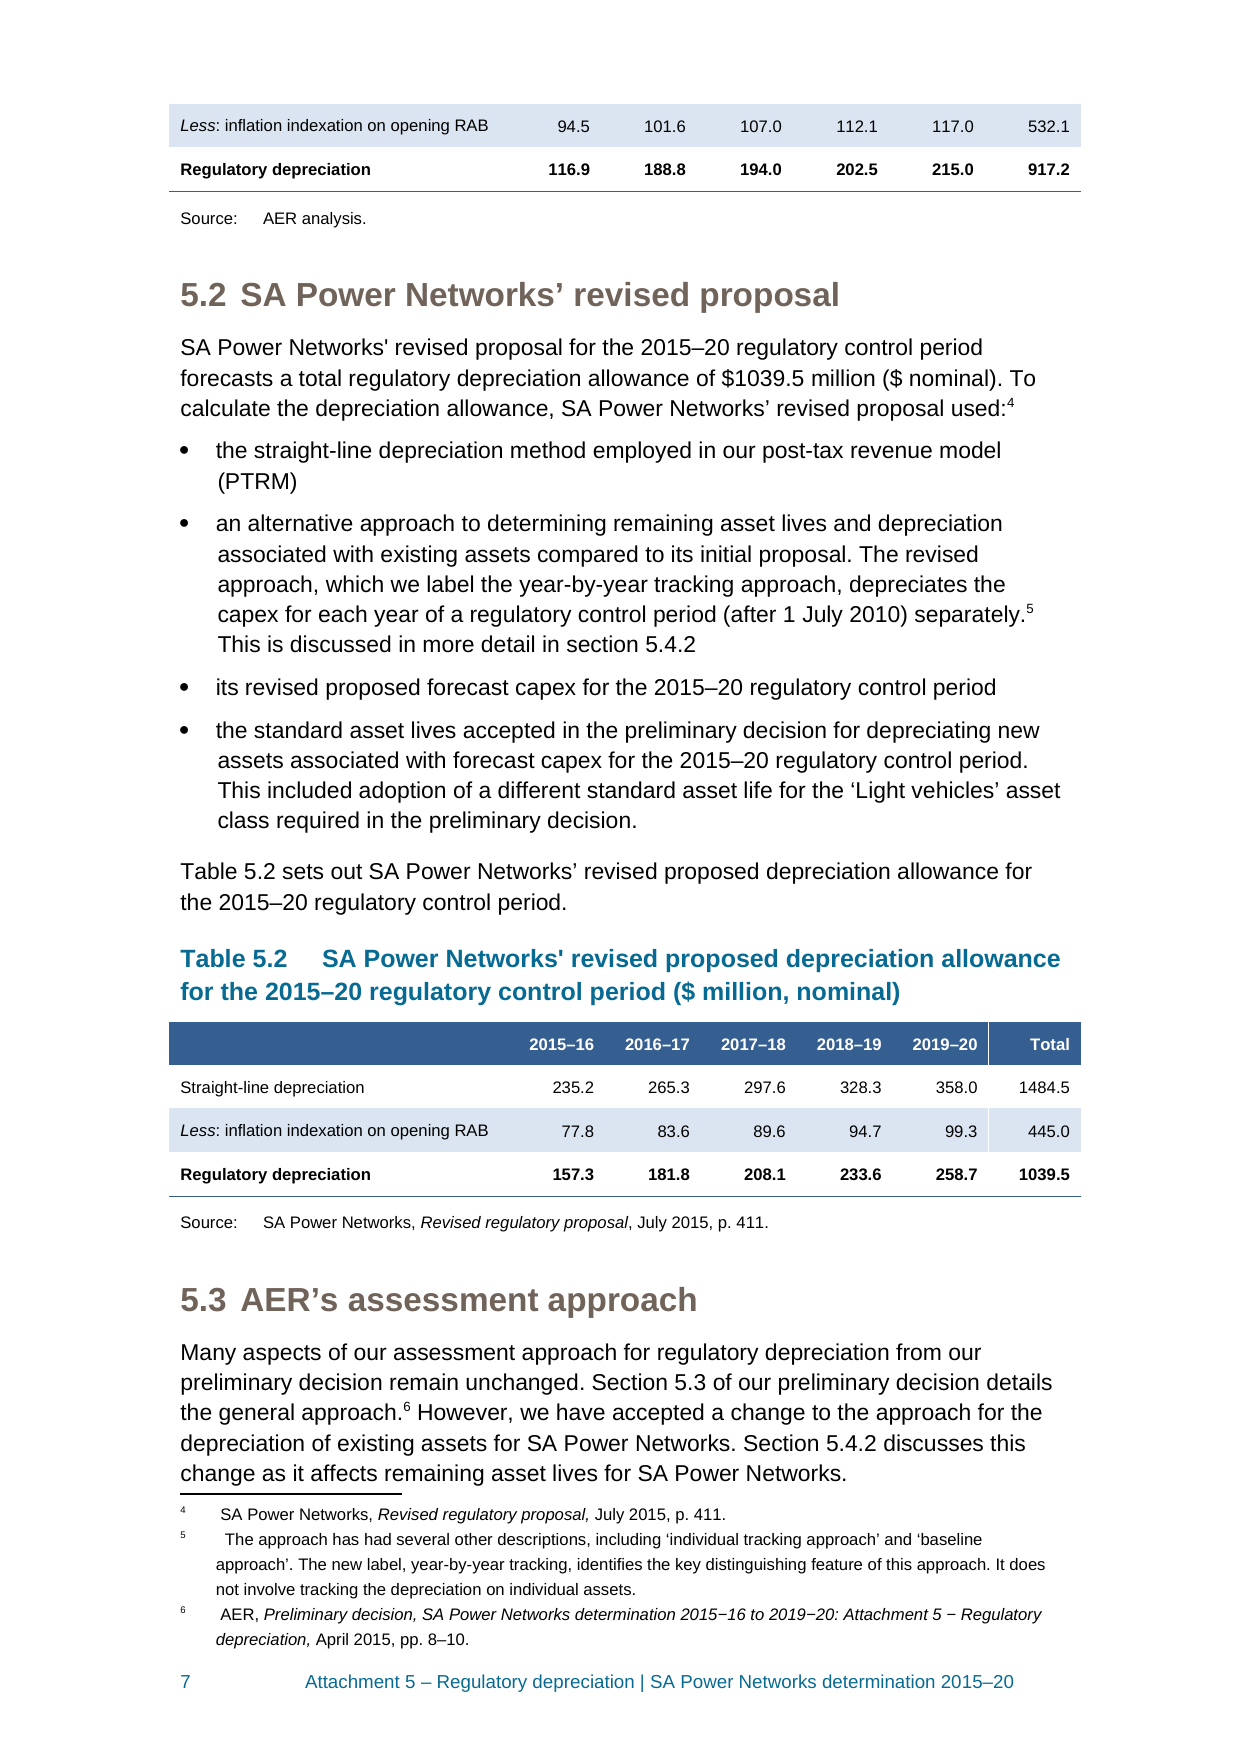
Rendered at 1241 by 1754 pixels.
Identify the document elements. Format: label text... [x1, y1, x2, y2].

table_cell 116.9 [505, 147, 601, 191]
table_header Total [989, 1022, 1081, 1065]
picture [865, 1678, 869, 1688]
table_cell 107.0 [697, 104, 793, 147]
table_cell Less: inflation indexation on opening RAB [169, 1108, 509, 1152]
table_cell 215.0 [889, 147, 985, 191]
table_header 2018–19 [797, 1022, 893, 1065]
table_cell 181.8 [605, 1152, 701, 1196]
table_cell 94.5 [505, 104, 601, 147]
picture [348, 1674, 352, 1688]
subtitle AER’s assessment approach [180, 1279, 1063, 1318]
table_cell 917.2 [985, 147, 1081, 191]
list the standard asset lives accepted in the preliminary decision for depreciating new assets associated with forecast capex for the 2015–20 regulatory control period. This included adoption of a different standard asset life for the ‘Light vehicles’ asset class required in the preliminary decision. [180, 717, 1063, 834]
text Source: AER analysis. [180, 209, 1063, 228]
table_cell 94.7 [797, 1108, 893, 1152]
text Table 5.2 SA Power Networks' revised proposed depreciation allowance for the 2015–20 regulatory control period ($ million, nominal) [180, 944, 1063, 1006]
table_cell 1039.5 [989, 1152, 1081, 1196]
table_cell 235.2 [509, 1065, 605, 1108]
text Table 5.2 sets out SA Power Networks’ revised proposed depreciation allowance for the 2015–20 regulatory control period. [180, 858, 1063, 915]
table_cell Less: inflation indexation on opening RAB [169, 104, 505, 147]
list its revised proposed forecast capex for the 2015–20 regulatory control period [180, 674, 1063, 700]
table_cell 233.6 [797, 1152, 893, 1196]
table_header 2015–16 [509, 1022, 605, 1065]
text Source: SA Power Networks, Revised regulatory proposal, July 2015, p. 411. [180, 1213, 1063, 1232]
table_header 2017–18 [701, 1022, 797, 1065]
table_cell 112.1 [793, 104, 889, 147]
table_cell 101.6 [601, 104, 697, 147]
table_cell Regulatory depreciation [169, 1152, 509, 1196]
table_cell 89.6 [701, 1108, 797, 1152]
table_cell 1484.5 [989, 1065, 1081, 1108]
table_cell 532.1 [985, 104, 1081, 147]
table_cell 297.6 [701, 1065, 797, 1108]
table_cell 258.7 [893, 1152, 988, 1196]
table_cell 202.5 [793, 147, 889, 191]
table_cell 358.0 [893, 1065, 988, 1108]
table_cell 77.8 [509, 1108, 605, 1152]
table_cell 188.8 [601, 147, 697, 191]
list an alternative approach to determining remaining asset lives and depreciation associated with existing assets compared to its initial proposal. The revised approach, which we label the year-by-year tracking approach, depreciates the capex for each year of a regulatory control period (after 1 July 2010) separately. This is discussed in more detail in section 5.4.2 [180, 510, 1063, 658]
table_cell 445.0 [989, 1108, 1081, 1152]
table_cell Straight-line depreciation [169, 1065, 509, 1108]
table_cell 328.3 [797, 1065, 893, 1108]
table_cell 99.3 [893, 1108, 988, 1152]
table_header [169, 1022, 509, 1065]
text SA Power Networks' revised proposal for the 2015–20 regulatory control period forecasts a total regulatory depreciation allowance of $1039.5 million ($ nominal). To calculate the depreciation allowance, SA Power Networks’ revised proposal used: [180, 334, 1063, 421]
table_cell 157.3 [509, 1152, 605, 1196]
picture [438, 1675, 445, 1688]
table_cell 83.6 [605, 1108, 701, 1152]
picture [321, 1678, 325, 1688]
table_header 2019–20 [893, 1022, 988, 1065]
table_cell 265.3 [605, 1065, 701, 1108]
table_cell 194.0 [697, 147, 793, 191]
subtitle SA Power Networks’ revised proposal [180, 275, 1063, 313]
table_cell 208.1 [701, 1152, 797, 1196]
list the straight-line depreciation method employed in our post-tax revenue model (PTRM) [180, 437, 1063, 494]
table_header 2016–17 [605, 1022, 701, 1065]
table_cell 117.0 [889, 104, 985, 147]
table_cell Regulatory depreciation [169, 147, 505, 191]
text Many aspects of our assessment approach for regulatory depreciation from our preliminary decision remain unchanged. Section 5.3 of our preliminary decision details the general approach. However, we have accepted a change to the approach for the depreciation of existing assets for SA Power Networks. Section 5.4.2 discusses this change as it affects remaining asset lives for SA Power Networks. [180, 1339, 1063, 1486]
